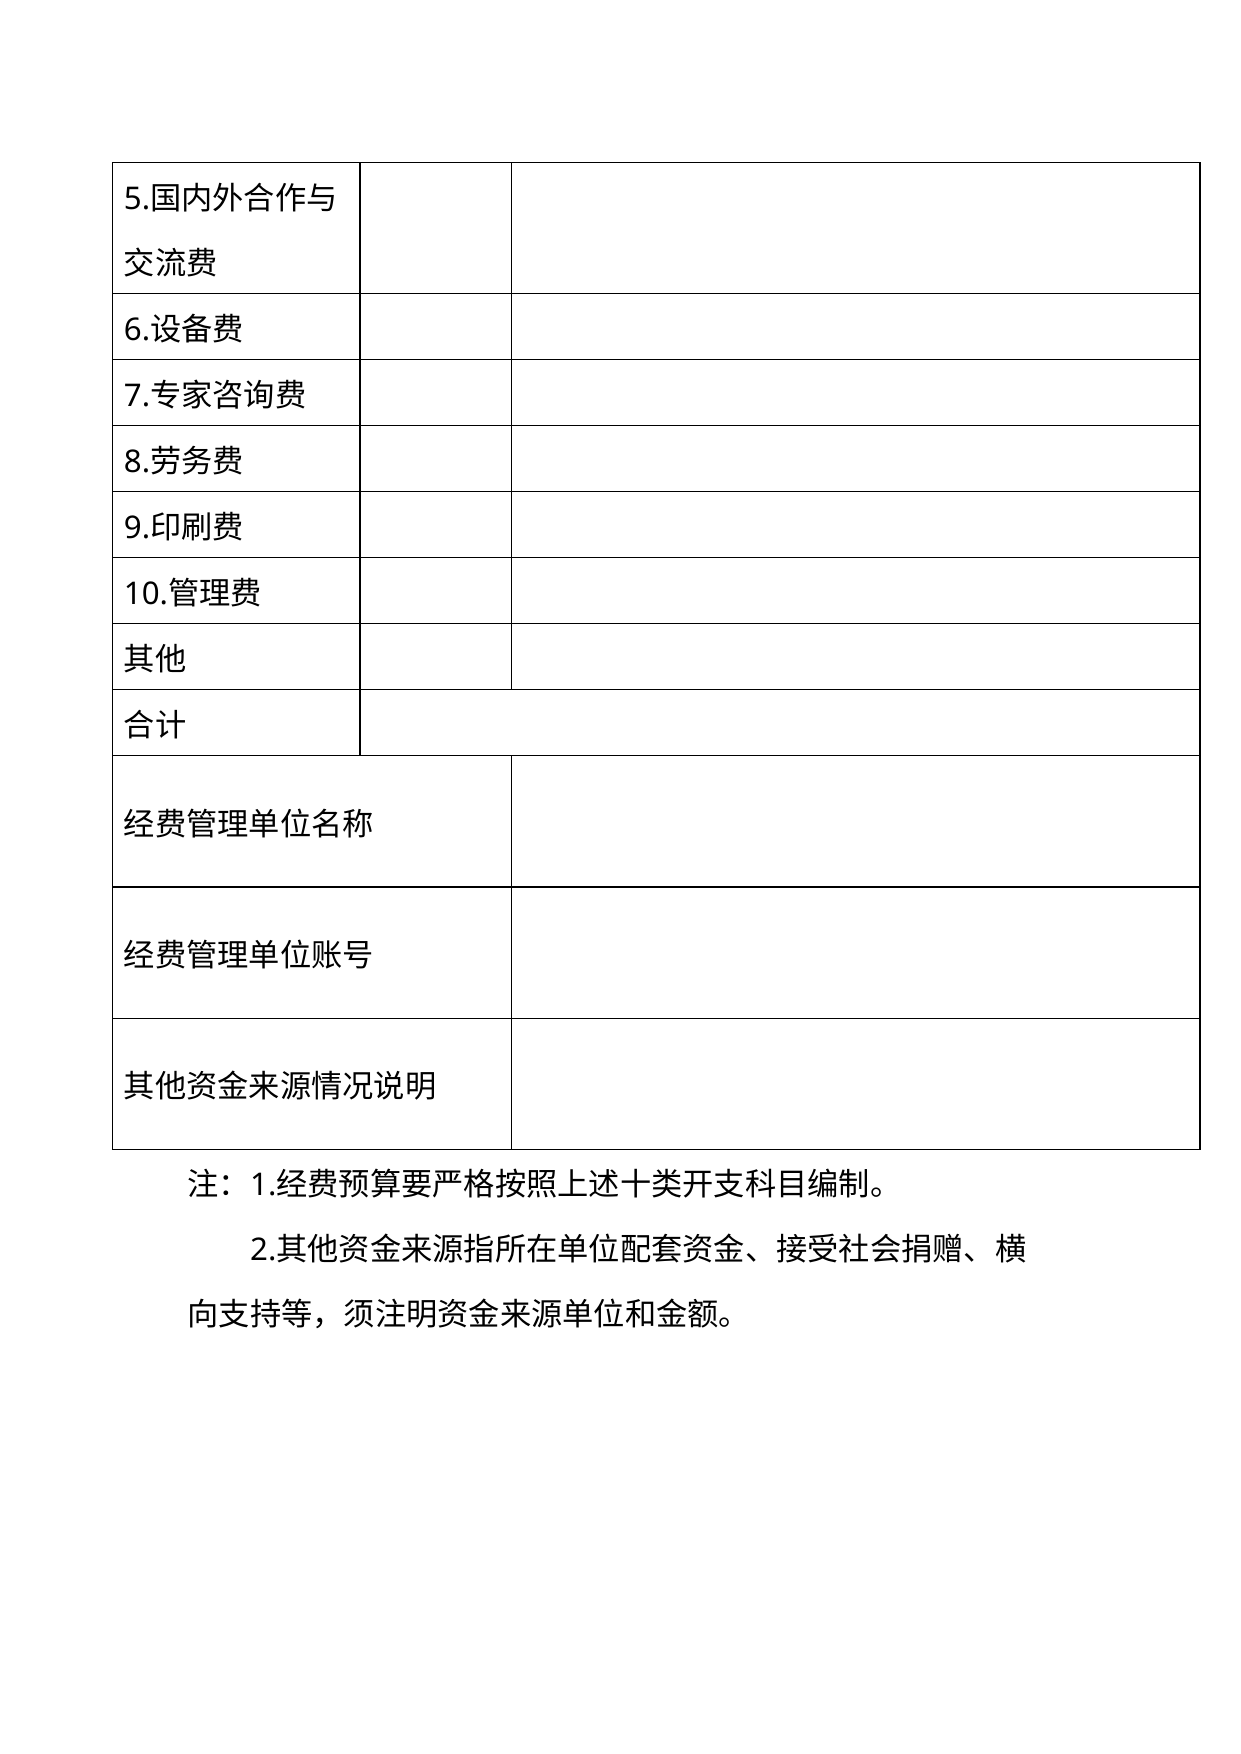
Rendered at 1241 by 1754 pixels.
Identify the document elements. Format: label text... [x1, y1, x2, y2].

table_cell [512, 294, 1199, 359]
table_cell [512, 163, 1199, 293]
table_cell 10.管理费 [113, 558, 359, 623]
table_cell [512, 756, 1199, 886]
table_cell 经费管理单位账号 [113, 888, 511, 1017]
table_cell [361, 492, 511, 557]
table_cell [361, 360, 511, 425]
table_cell [512, 1019, 1199, 1148]
table_cell 经费管理单位名称 [113, 756, 511, 886]
table_cell [512, 360, 1199, 425]
table_cell 合计 [113, 690, 359, 755]
table_cell 8.劳务费 [113, 426, 359, 491]
table_cell [361, 426, 511, 491]
table_cell [512, 624, 1199, 689]
table_cell 6.设备费 [113, 294, 359, 359]
table_cell [361, 690, 1199, 755]
table_cell [361, 163, 511, 293]
table_cell 5.国内外合作与交流费 [113, 163, 359, 293]
table_cell 7.专家咨询费 [113, 360, 359, 425]
table_cell 其他 [113, 624, 359, 689]
table_cell [512, 558, 1199, 623]
table_cell [361, 294, 511, 359]
table_cell [512, 888, 1199, 1017]
table_cell [361, 558, 511, 623]
table_cell 9.印刷费 [113, 492, 359, 557]
table_cell [361, 624, 511, 689]
table_cell [512, 492, 1199, 557]
text 2.其他资金来源指所在单位配套资金、接受社会捐赠、横向支持等，须注明资金来源单位和金额。 [187, 1214, 1053, 1344]
table_cell [512, 426, 1199, 491]
table_cell 其他资金来源情况说明 [113, 1019, 511, 1148]
text 注：1.经费预算要严格按照上述十类开支科目编制。 [187, 1150, 1053, 1214]
